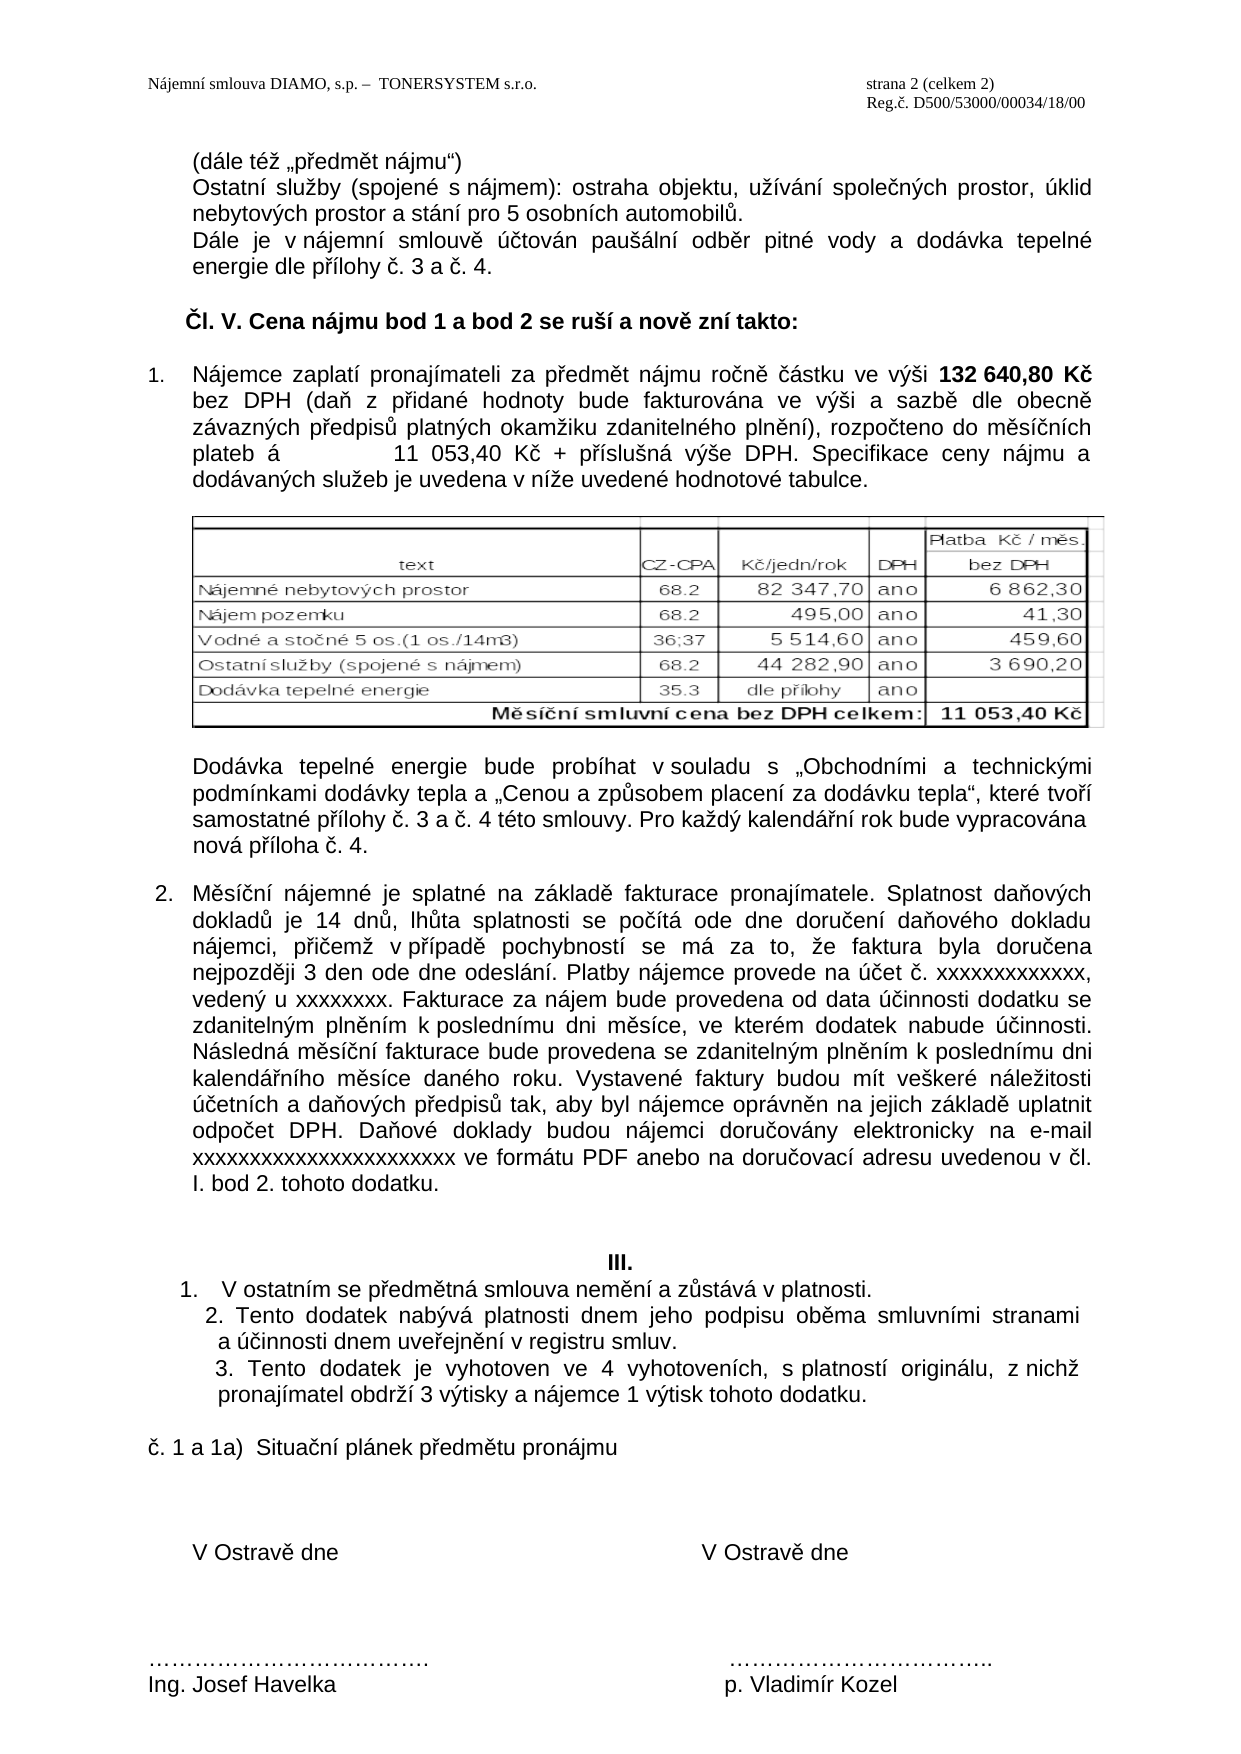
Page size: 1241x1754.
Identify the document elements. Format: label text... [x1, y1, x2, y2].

text III. [148, 1249, 1092, 1276]
text Ostatní služby (spojené s nájmem): ostraha objektu, užívání společných prostor, úklid nebytových prostor a stání pro 5 osobních automobilů. [192, 174, 1092, 227]
text Ing. Josef Havelka p. Vladimír Kozel [148, 1671, 1092, 1697]
text 1. V ostatním se předmětná smlouva nemění a zůstává v platnosti. [148, 1276, 1092, 1302]
text ………………………………. …………………………….. [148, 1644, 1092, 1671]
text V Ostravě dne V Ostravě dne [148, 1539, 1092, 1565]
text Dodávka tepelné energie bude probíhat v souladu s „Obchodními a technickými podmínkami dodávky tepla a „Cenou a způsobem placení za dodávku tepla“, které tvoří samostatné přílohy č. 3 a č. 4 této smlouvy. Pro každý kalendářní rok bude vypracována [129, 753, 1092, 832]
list Měsíční nájemné je splatné na základě fakturace pronajímatele. Splatnost daňových dokladů je 14 dnů, lhůta splatnosti se počítá ode dne doručení daňového dokladu nájemci, přičemž v případě pochybností se má za to, že faktura byla doručena nejpozději 3 den ode dne odeslání. Platby nájemce provede na účet č. xxxxxxxxxxxxx, vedený u xxxxxxxx. Fakturace za nájem bude provedena od data účinnosti dodatku se zdanitelným plněním k poslednímu dni měsíce, ve kterém dodatek nabude účinnosti. Následná měsíční fakturace bude provedena se zdanitelným plněním k poslednímu dni kalendářního měsíce daného roku. Vystavené faktury budou mít veškeré náležitosti účetních a daňových předpisů tak, aby byl nájemce oprávněn na jejich základě uplatnit odpočet DPH. Daňové doklady budou nájemci doručovány elektronicky na e-mail xxxxxxxxxxxxxxxxxxxxxxx ve formátu PDF anebo na doručovací adresu uvedenou v čl. I. bod 2. tohoto dodatku. [154, 880, 1092, 1196]
text 3. Tento dodatek je vyhotoven ve 4 vyhotoveních, s platností originálu, z nichž pronajímatel obdrží 3 výtisky a nájemce 1 výtisk tohoto dodatku. [148, 1354, 1092, 1407]
text Dále je v nájemní smlouvě účtován paušální odběr pitné vody a dodávka tepelné energie dle přílohy č. 3 a č. 4. [192, 227, 1092, 279]
text Čl. V. Cena nájmu bod 1 a bod 2 se ruší a nově zní takto: [185, 308, 1092, 334]
text 2. Tento dodatek nabývá platnosti dnem jeho podpisu oběma smluvními stranami a účinnosti dnem uveřejnění v registru smluv. [148, 1302, 1092, 1354]
text (dále též „předmět nájmu“) [148, 148, 1092, 174]
text č. 1 a 1a) Situační plánek předmětu pronájmu [148, 1434, 1092, 1460]
text nová příloha č. 4. [129, 832, 1092, 859]
list Nájemce zaplatí pronajímateli za předmět nájmu ročně částku ve výši 132 640,80 Kč bez DPH (daň z přidané hodnoty bude fakturována ve výši a sazbě dle obecně závazných předpisů platných okamžiku zdanitelného plnění), rozpočteno do měsíčních plateb á 11 053,40 Kč + příslušná výše DPH. Specifikace ceny nájmu a dodávaných služeb je uvedena v níže uvedené hodnotové tabulce. [148, 361, 1092, 493]
